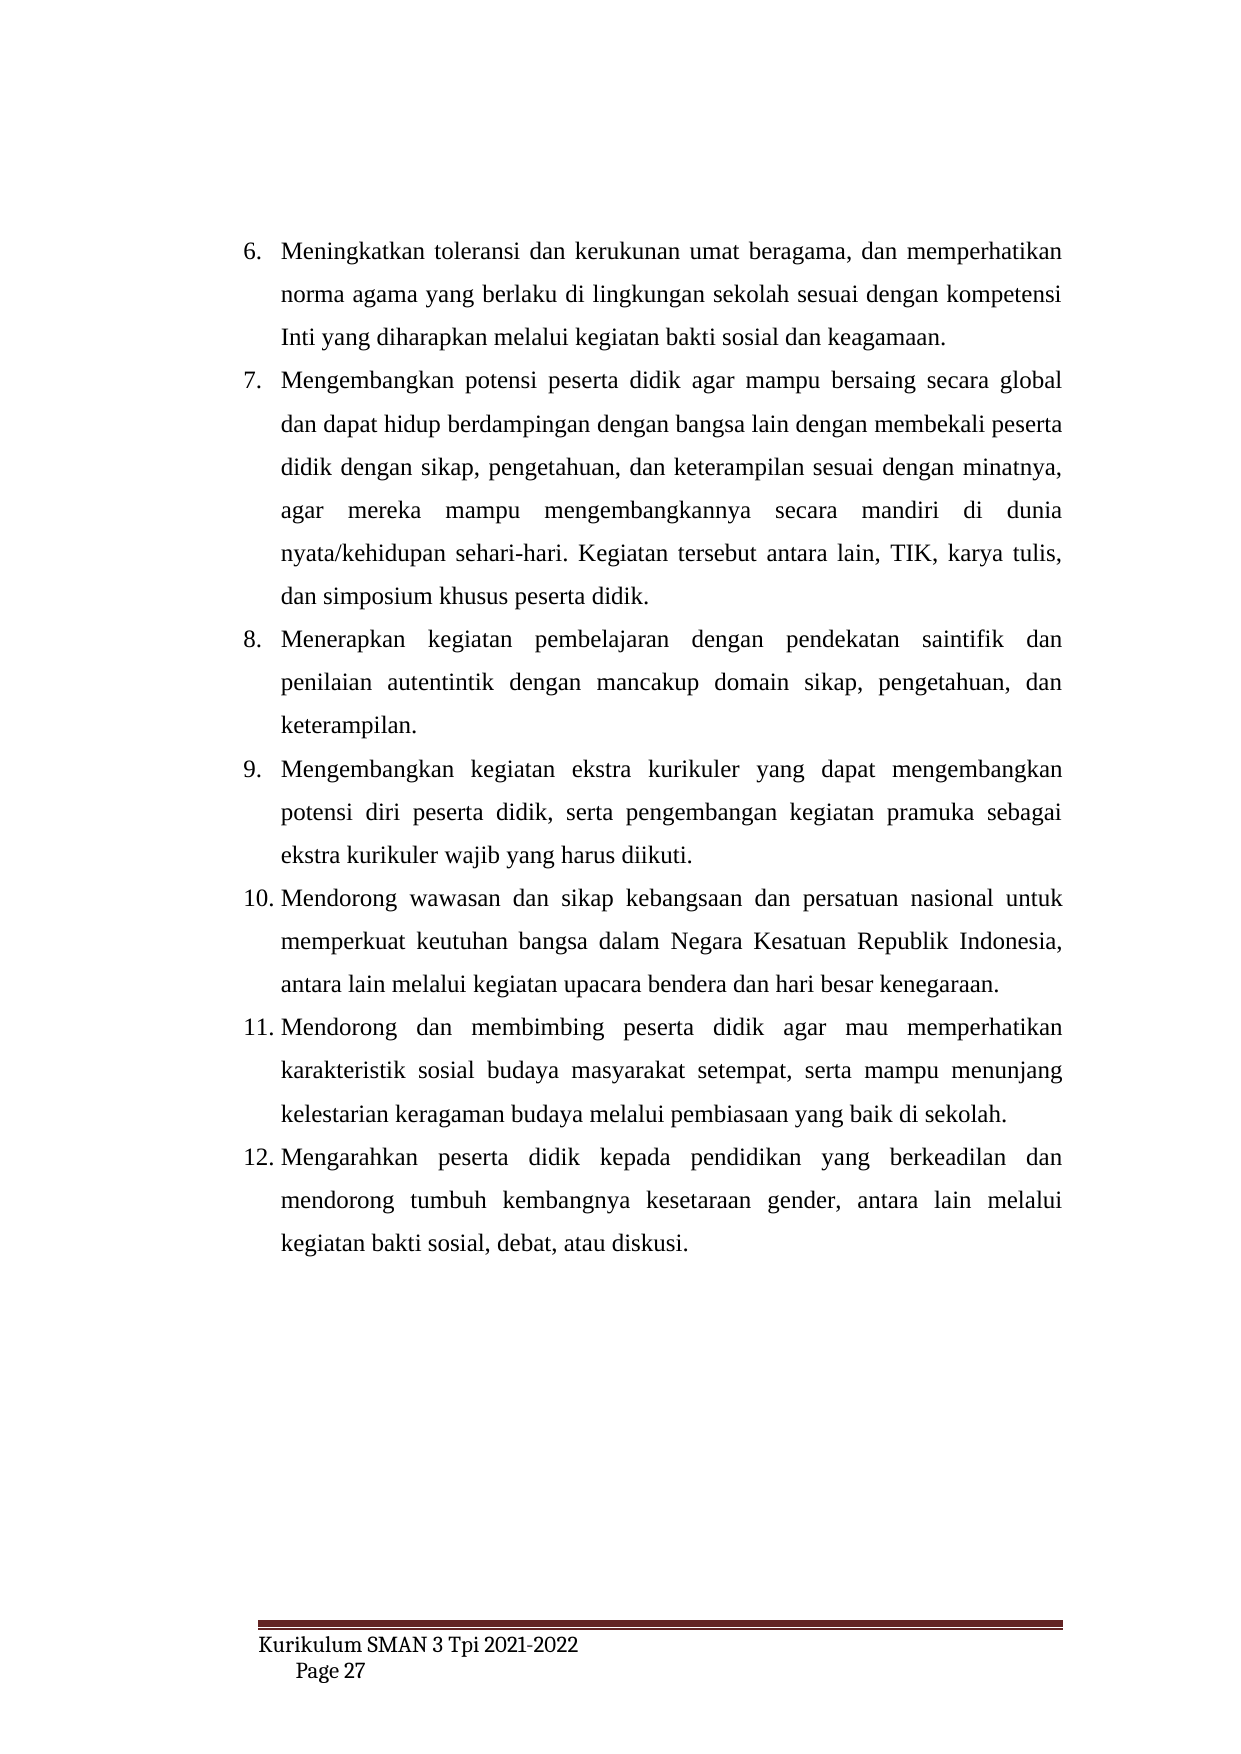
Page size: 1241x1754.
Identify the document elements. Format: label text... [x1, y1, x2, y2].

list Mengembangkan potensi peserta didik agar mampu bersaing secara global dan dapat hidup berdampingan dengan bangsa lain dengan membekali peserta didik dengan sikap, pengetahuan, dan keterampilan sesuai dengan minatnya, agar mereka mampu mengembangkannya secara mandiri di dunia nyata/kehidupan sehari-hari. Kegiatan tersebut antara lain, TIK, karya tulis, dan simposium khusus peserta didik. [243, 366, 1063, 610]
list Mengarahkan peserta didik kepada pendidikan yang berkeadilan dan mendorong tumbuh kembangnya kesetaraan gender, antara lain melalui kegiatan bakti sosial, debat, atau diskusi. [243, 1142, 1063, 1257]
list Mendorong wawasan dan sikap kebangsaan dan persatuan nasional untuk memperkuat keutuhan bangsa dalam Negara Kesatuan Republik Indonesia, antara lain melalui kegiatan upacara bendera dan hari besar kenegaraan. [243, 883, 1063, 998]
list Mengembangkan kegiatan ekstra kurikuler yang dapat mengembangkan potensi diri peserta didik, serta pengembangan kegiatan pramuka sebagai ekstra kurikuler wajib yang harus diikuti. [243, 754, 1063, 869]
list Mendorong dan membimbing peserta didik agar mau memperhatikan karakteristik sosial budaya masyarakat setempat, serta mampu menunjang kelestarian keragaman budaya melalui pembiasaan yang baik di sekolah. [243, 1012, 1063, 1127]
list Meningkatkan toleransi dan kerukunan umat beragama, dan memperhatikan norma agama yang berlaku di lingkungan sekolah sesuai dengan kompetensi Inti yang diharapkan melalui kegiatan bakti sosial dan keagamaan. [243, 236, 1063, 351]
list Menerapkan kegiatan pembelajaran dengan pendekatan saintifik dan penilaian autentintik dengan mancakup domain sikap, pengetahuan, dan keterampilan. [243, 624, 1063, 739]
